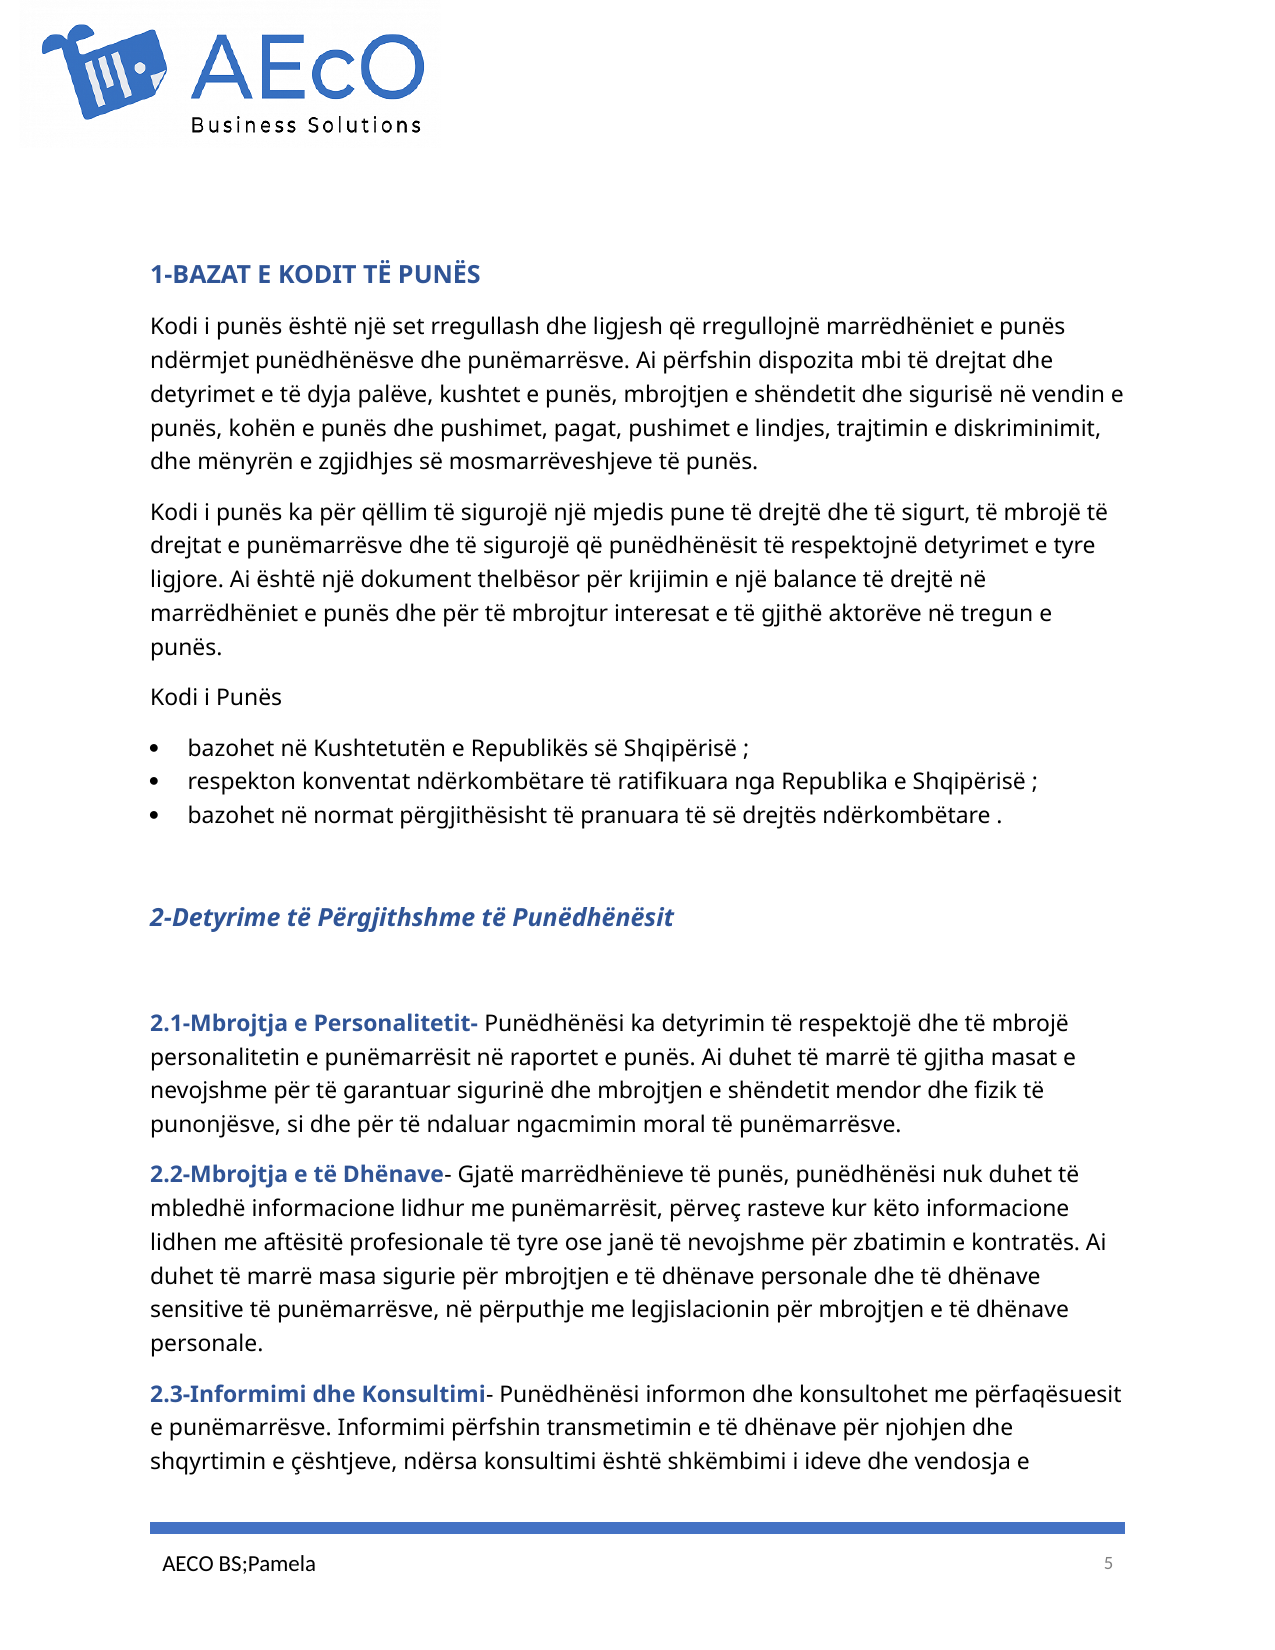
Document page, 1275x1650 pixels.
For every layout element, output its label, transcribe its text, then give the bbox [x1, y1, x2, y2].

text 1-BAZAT E KODIT TË PUNËS [150, 257, 1125, 291]
picture [18, 0, 440, 147]
text 2.2-Mbrojtja e të Dhënave- Gjatë marrëdhënieve të punës, punëdhënësi nuk duhet të mbledhë informacione lidhur me punëmarrësit, përveç rasteve kur këto informacione lidhen me aftësitë profesionale të tyre ose janë të nevojshme për zbatimin e kontratës. Ai duhet të marrë masa sigurie për mbrojtjen e të dhënave personale dhe të dhënave sensitive të punëmarrësve, në përputhje me legjislacionin për mbrojtjen e të dhënave personale. [150, 1158, 1125, 1358]
list respekton konventat ndërkombëtare të ratifikuara nga Republika e Shqipërisë ; [150, 765, 1125, 797]
text Kodi i punës ka për qëllim të sigurojë një mjedis pune të drejtë dhe të sigurt, të mbrojë të drejtat e punëmarrësve dhe të sigurojë që punëdhënësit të respektojnë detyrimet e tyre ligjore. Ai është një dokument thelbësor për krijimin e një balance të drejtë në marrëdhëniet e punës dhe për të mbrojtur interesat e të gjithë aktorëve në tregun e punës. [150, 496, 1125, 662]
list bazohet në normat përgjithësisht të pranuara të së drejtës ndërkombëtare . [150, 799, 1125, 830]
text 2.1-Mbrojtja e Personalitetit- Punëdhënësi ka detyrimin të respektojë dhe të mbrojë personalitetin e punëmarrësit në raportet e punës. Ai duhet të marrë të gjitha masat e nevojshme për të garantuar sigurinë dhe mbrojtjen e shëndetit mendor dhe fizik të punonjësve, si dhe për të ndaluar ngacmimin moral të punëmarrësve. [150, 1007, 1125, 1139]
text 2-Detyrime të Përgjithshme të Punëdhënësit [150, 900, 1125, 934]
list bazohet në Kushtetutën e Republikës së Shqipërisë ; [150, 732, 1125, 763]
text Kodi i Punës [150, 681, 1125, 712]
text Kodi i punës është një set rregullash dhe ligjesh që rregullojnë marrëdhëniet e punës ndërmjet punëdhënësve dhe punëmarrësve. Ai përfshin dispozita mbi të drejtat dhe detyrimet e të dyja palëve, kushtet e punës, mbrojtjen e shëndetit dhe sigurisë në vendin e punës, kohën e punës dhe pushimet, pagat, pushimet e lindjes, trajtimin e diskriminimit, dhe mënyrën e zgjidhjes së mosmarrëveshjeve të punës. [150, 310, 1125, 477]
